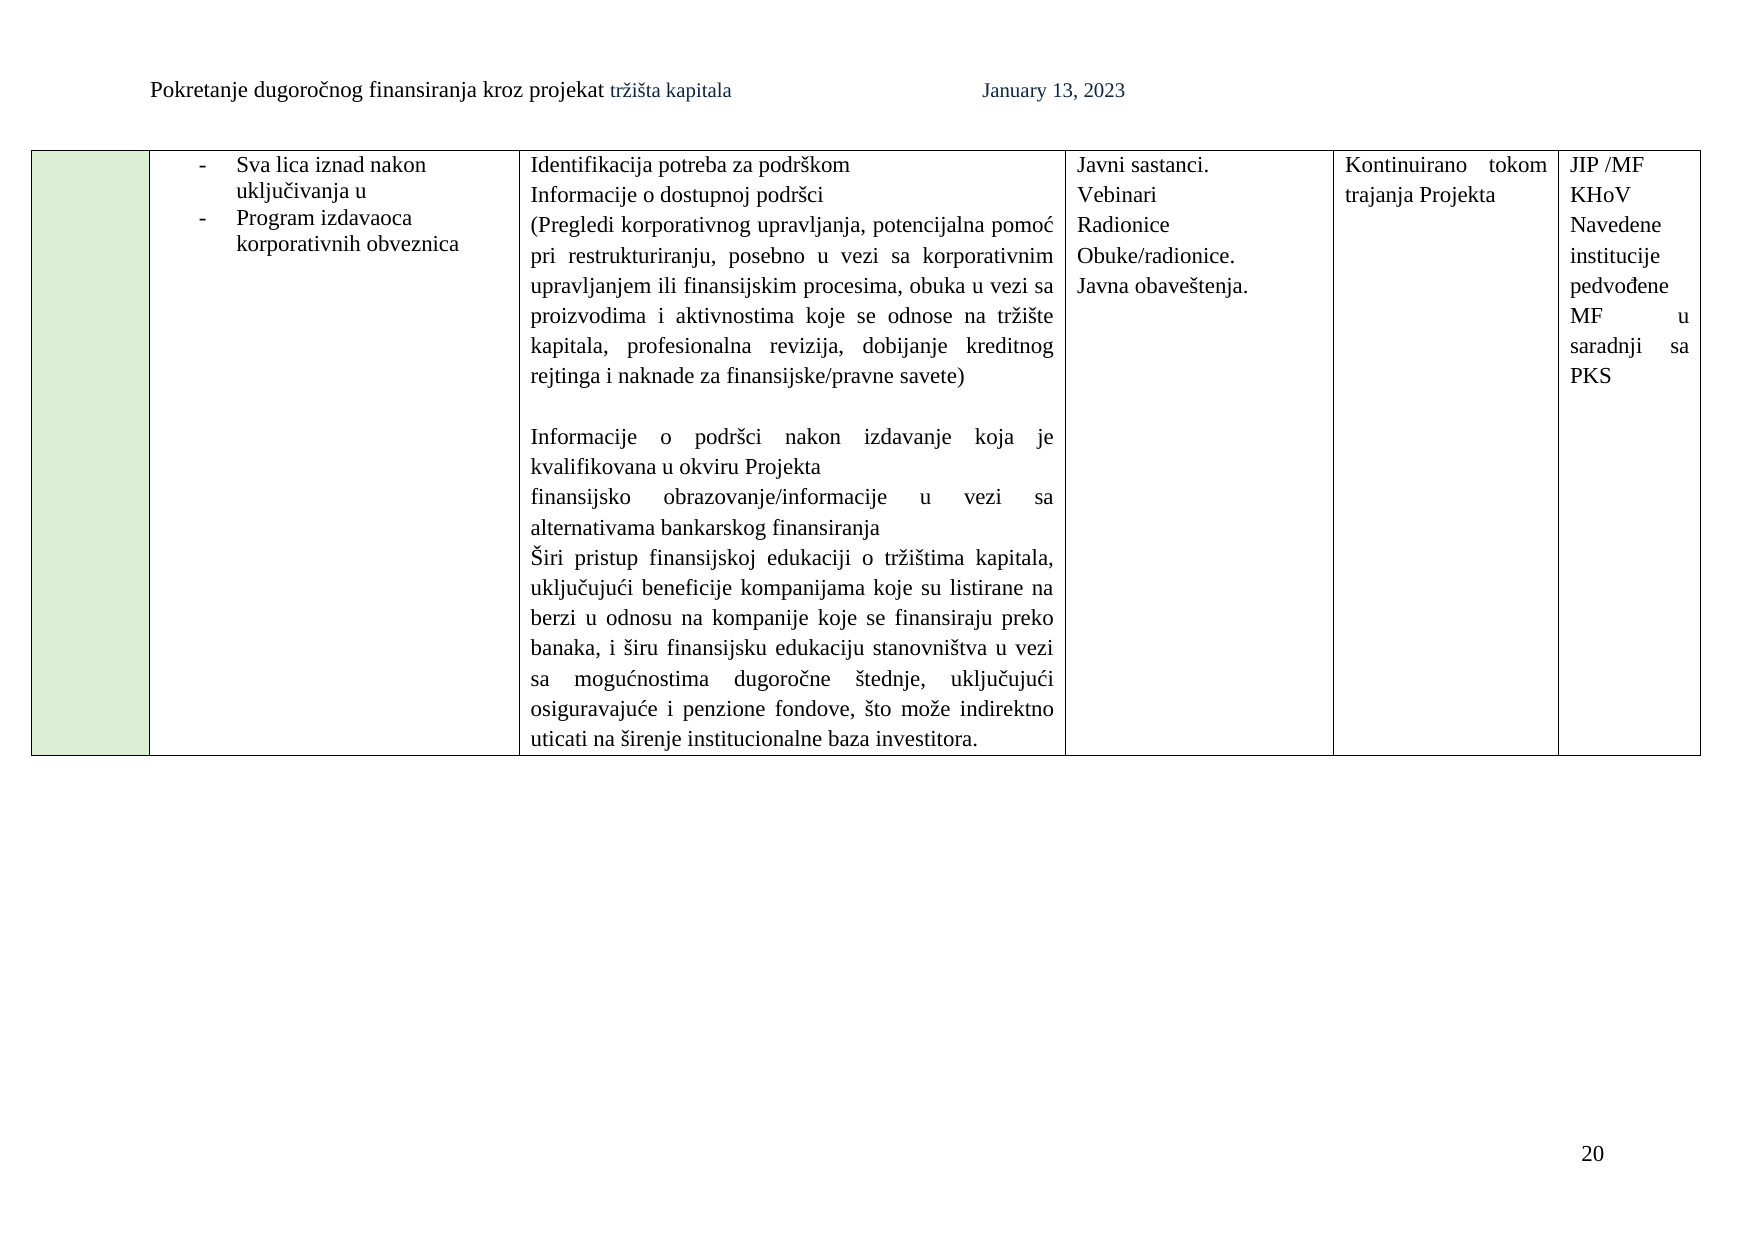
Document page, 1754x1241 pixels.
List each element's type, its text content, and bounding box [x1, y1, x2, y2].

table_cell Javni sastanci. Vebinari Radionice Obuke/radionice. Javna obaveštenja. [1066, 151, 1333, 755]
table_cell Kontinuirano tokom trajanja Projekta [1334, 151, 1558, 755]
table_cell Sva lica iznad nakon uključivanja u Program izdavaoca korporativnih obveznica [150, 151, 519, 755]
table_cell Identifikacija potreba za podrškom Informacije o dostupnoj podršci (Pregledi korporativnog upravljanja, potencijalna pomoć pri restrukturiranju, posebno u vezi sa korporativnim upravljanjem ili finansijskim procesima, obuka u vezi sa proizvodima i aktivnostima koje se odnose na tržište kapitala, profesionalna revizija, dobijanje kreditnog rejtinga i naknade za finansijske/pravne savete) Informacije o podršci nakon izdavanje koja je kvalifikovana u okviru Projekta finansijsko obrazovanje/informacije u vezi sa alternativama bankarskog finansiranja Širi pristup finansijskoj edukaciji o tržištima kapitala, uključujući beneficije kompanijama koje su listirane na berzi u odnosu na kompanije koje se finansiraju preko banaka, i širu finansijsku edukaciju stanovništva u vezi sa mogućnostima dugoročne štednje, uključujući osiguravajuće i penzione fondove, što može indirektno uticati na širenje institucionalne baza investitora. [520, 151, 1065, 755]
table_cell JIP /MF KHoV Navedene institucije pedvođene MF u saradnji sa PKS [1559, 151, 1700, 755]
